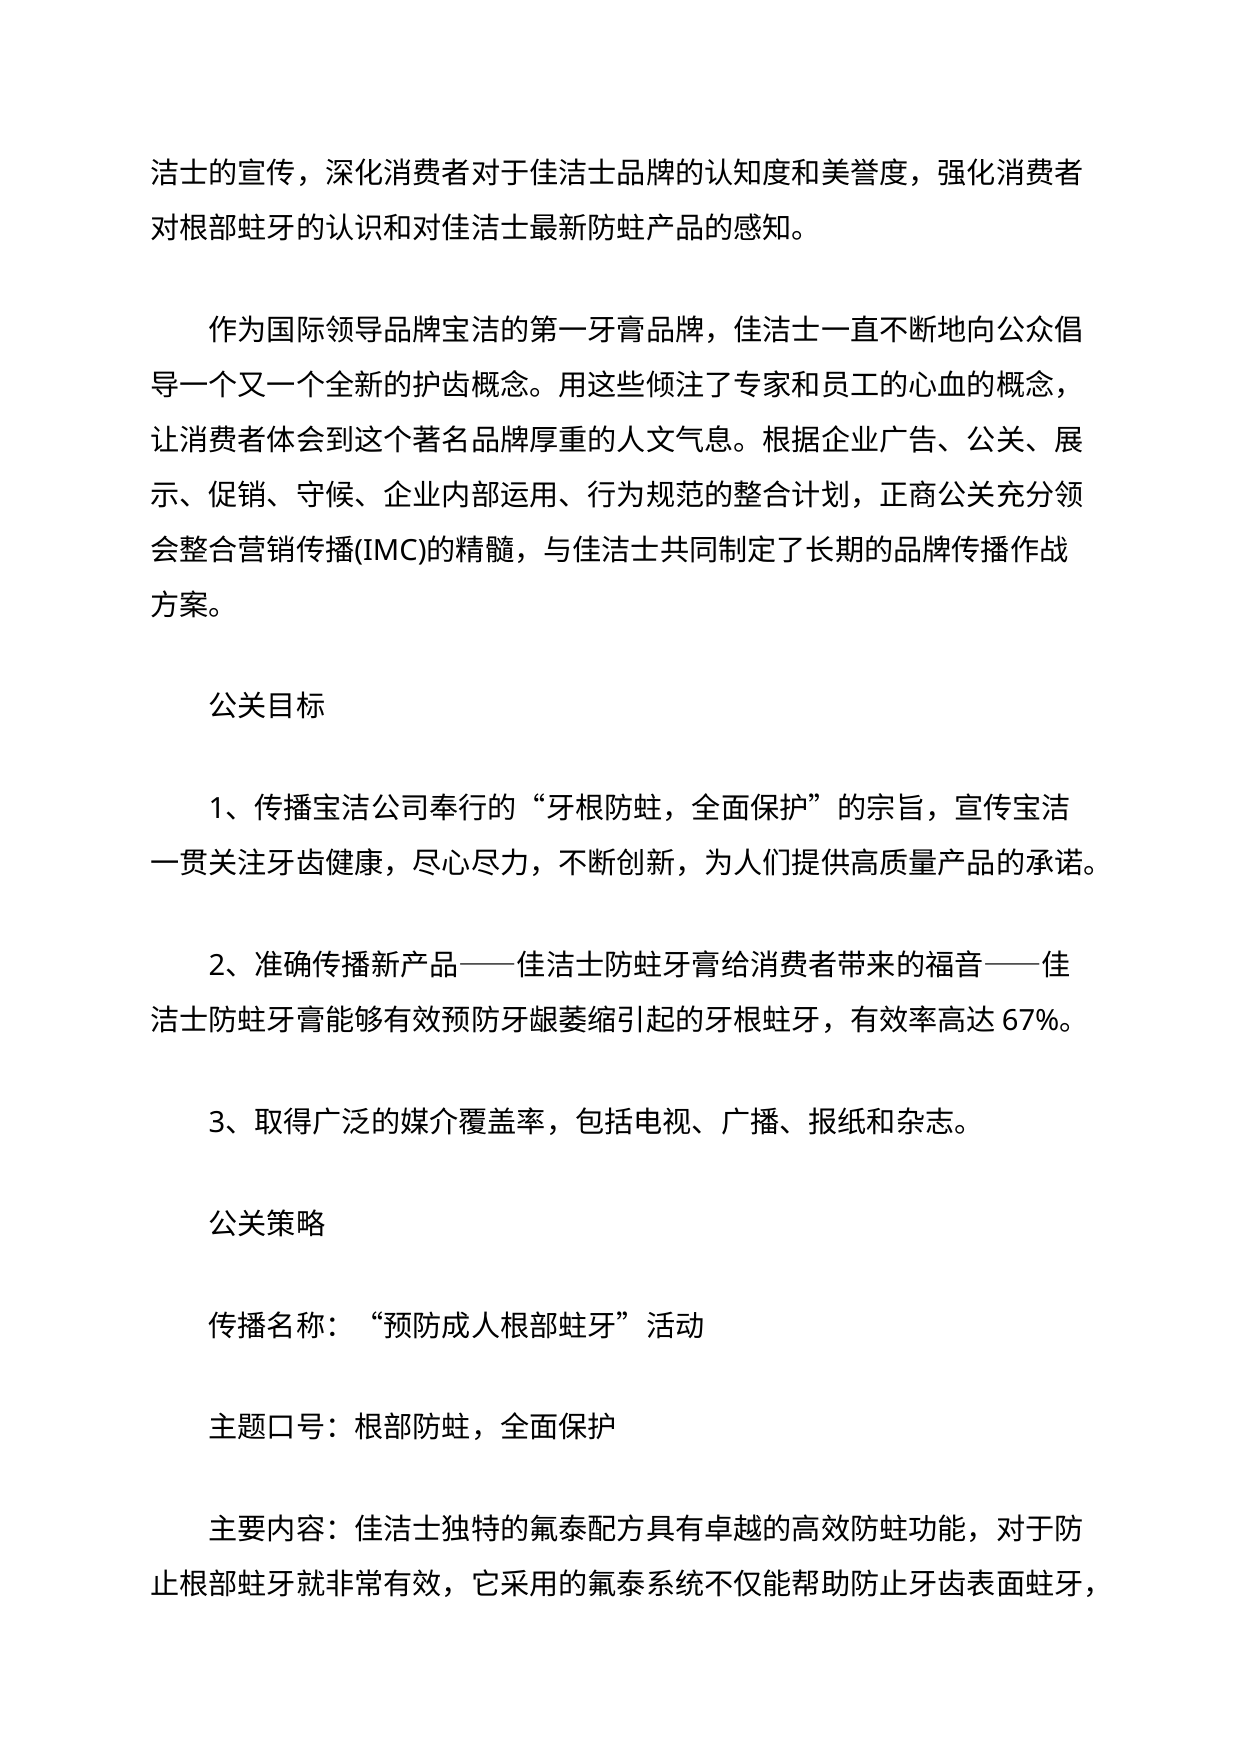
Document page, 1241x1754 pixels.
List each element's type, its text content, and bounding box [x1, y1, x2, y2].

text 传播名称：“预防成人根部蛀牙”活动 [150, 1302, 1090, 1344]
text 3、取得广泛的媒介覆盖率，包括电视、广播、报纸和杂志。 [150, 1098, 1090, 1141]
text 主题口号：根部防蛀，全面保护 [150, 1404, 1090, 1446]
text 1、传播宝洁公司奉行的“牙根防蛀，全面保护”的宗旨，宣传宝洁一贯关注牙齿健康，尽心尽力，不断创新，为人们提供高质量产品的承诺。 [150, 785, 1090, 882]
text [150, 150, 1090, 247]
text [150, 1506, 1090, 1603]
text 2、准确传播新产品——佳洁士防蛀牙膏给消费者带来的福音——佳洁士防蛀牙膏能够有效预防牙龈萎缩引起的牙根蛀牙，有效率高达67%。 [150, 942, 1090, 1039]
text 作为国际领导品牌宝洁的第一牙膏品牌，佳洁士一直不断地向公众倡导一个又一个全新的护齿概念。用这些倾注了专家和员工的心血的概念，让消费者体会到这个著名品牌厚重的人文气息。根据企业广告、公关、展示、促销、守候、企业内部运用、行为规范的整合计划，正商公关充分领会整合营销传播(IMC)的精髓，与佳洁士共同制定了长期的品牌传播作战方案。 [150, 307, 1090, 623]
text 公关策略 [150, 1201, 1090, 1243]
text 公关目标 [150, 683, 1090, 725]
